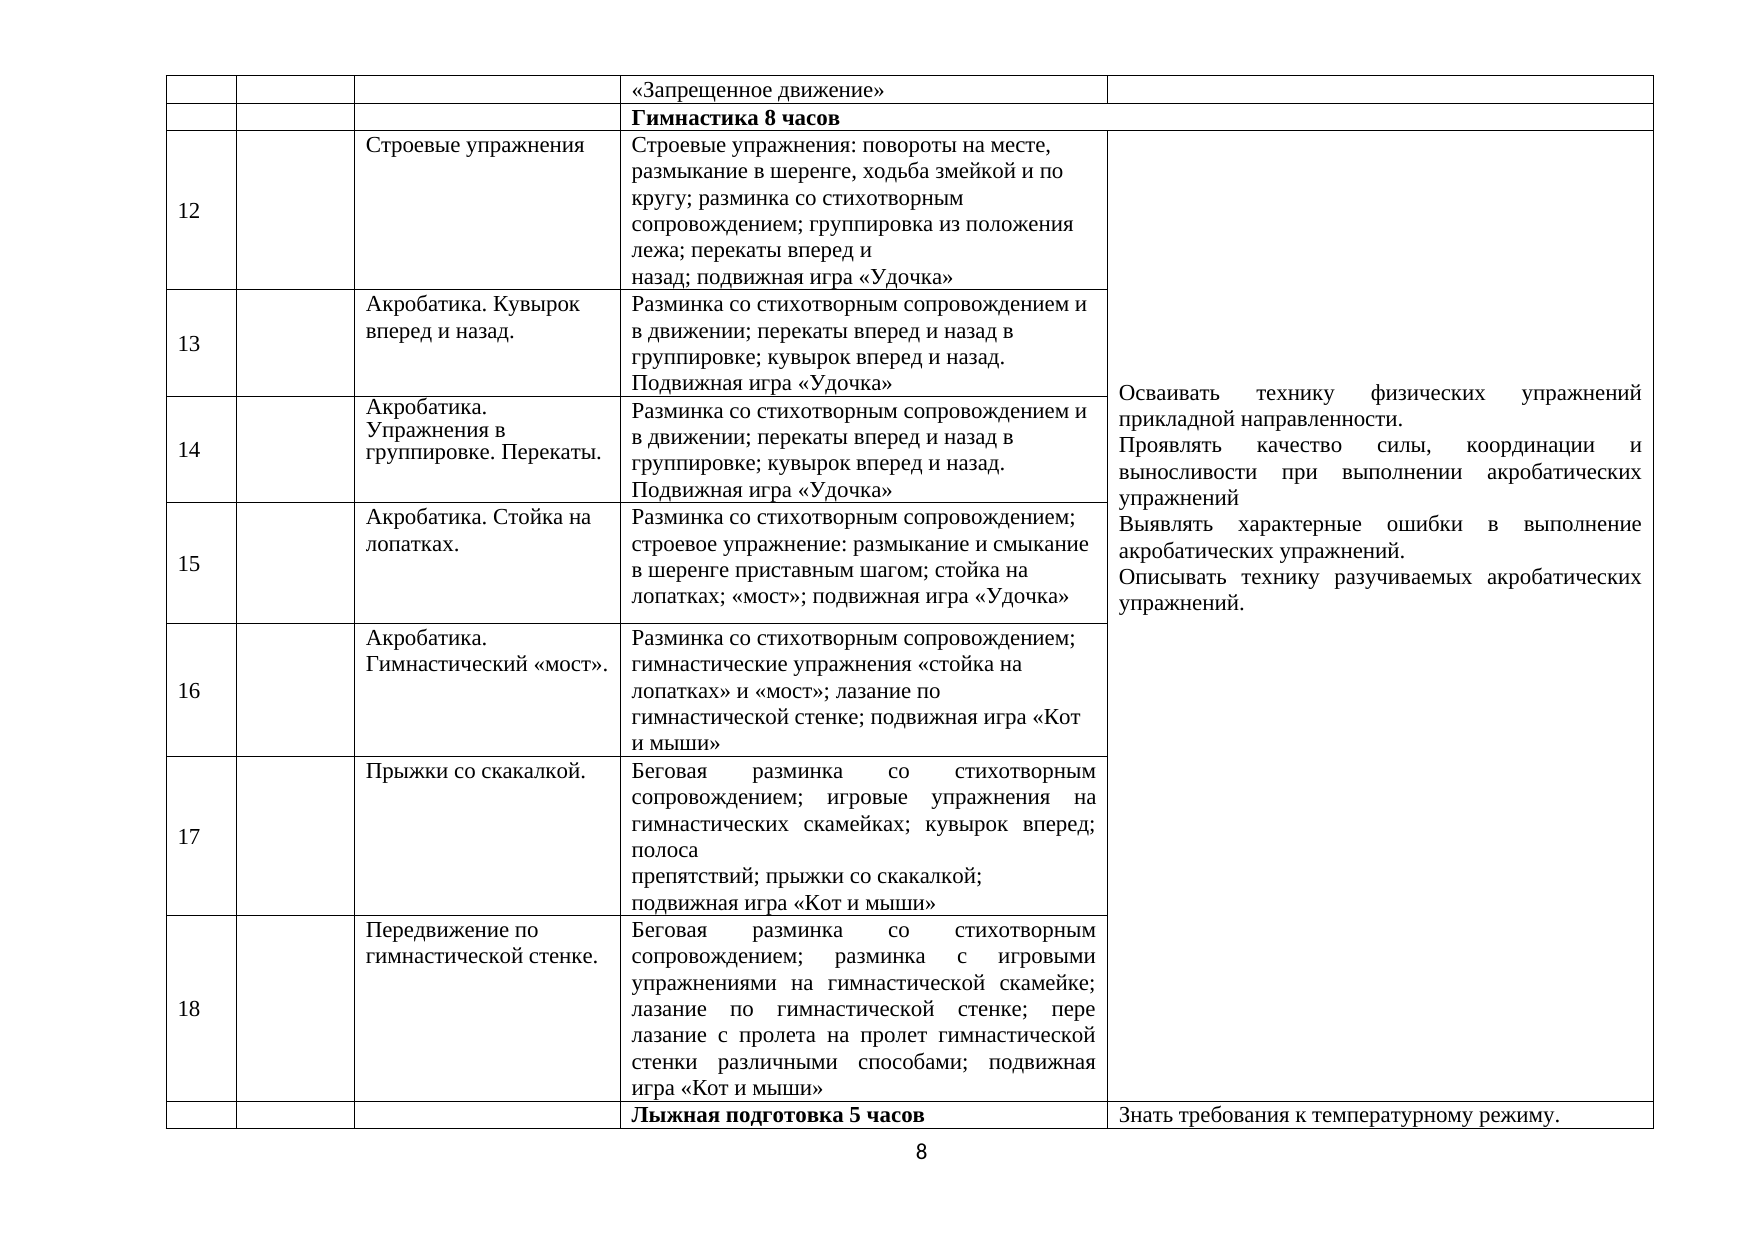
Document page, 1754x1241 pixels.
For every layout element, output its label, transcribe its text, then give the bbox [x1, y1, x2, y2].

table_cell Беговая разминка со стихотворным сопровождением; игровые упражнения на гимнастических скамейках; кувырок вперед; полоса препятствий; прыжки со скакалкой; подвижная игра «Кот и мыши» [621, 757, 1107, 915]
table_cell Разминка со стихотворным сопровождением и в движении; перекаты вперед и назад в группировке; кувырок вперед и назад. Подвижная игра «Удочка» [621, 290, 1107, 396]
table_cell Гимнастика 8 часов [621, 104, 1653, 130]
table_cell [355, 76, 620, 103]
table_cell Разминка со стихотворным сопровождением и в движении; перекаты вперед и назад в группировке; кувырок вперед и назад. Подвижная игра «Удочка» [621, 397, 1107, 502]
table_cell Акробатика. Стойка на лопатках. [355, 503, 620, 623]
table_cell [167, 104, 236, 130]
table_cell [237, 397, 354, 502]
table_cell 17 [167, 757, 236, 915]
table_cell [237, 1102, 354, 1128]
table_cell [237, 131, 354, 289]
table_cell [237, 624, 354, 756]
table_cell [237, 76, 354, 103]
table_cell Осваивать технику физических упражнений прикладной направленности. Проявлять качество силы, координации и выносливости при выполнении акробатических упражнений Выявлять характерные ошибки в выполнение акробатических упражнений. Описывать технику разучиваемых акробатических упражнений. [1108, 131, 1653, 1101]
table_cell [355, 1102, 620, 1128]
table_cell 14 [167, 397, 236, 502]
table_cell Разминка со стихотворным сопровождением; гимнастические упражнения «стойка на лопатках» и «мост»; лазание по гимнастической стенке; подвижная игра «Кот и мыши» [621, 624, 1107, 756]
table_cell Беговая разминка со стихотворным сопровождением; разминка с игровыми упражнениями на гимнастической скамейке; лазание по гимнастической стенке; пере лазание с пролета на пролет гимнастической стенки различными способами; подвижная игра «Кот и мыши» [621, 916, 1107, 1101]
table_cell Акробатика. Кувырок вперед и назад. [355, 290, 620, 396]
table_cell 13 [167, 290, 236, 396]
table_cell 12 [167, 131, 236, 289]
table_cell 16 [167, 624, 236, 756]
table_cell [237, 503, 354, 623]
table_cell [621, 76, 1107, 103]
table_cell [621, 1102, 1107, 1128]
table_cell Прыжки со скакалкой. [355, 757, 620, 915]
table_cell [355, 104, 620, 130]
table_cell [237, 104, 354, 130]
table_cell Передвижение по гимнастической стенке. [355, 916, 620, 1101]
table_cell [1108, 1102, 1653, 1128]
table_cell Строевые упражнения: повороты на месте, размыкание в шеренге, ходьба змейкой и по кругу; разминка со стихотворным сопровождением; группировка из положения лежа; перекаты вперед и назад; подвижная игра «Удочка» [621, 131, 1107, 289]
table_cell 11 [167, 76, 236, 103]
table_cell [237, 290, 354, 396]
table_cell Разминка со стихотворным сопровождением; строевое упражнение: размыкание и смыкание в шеренге приставным шагом; стойка на лопатках; «мост»; подвижная игра «Удочка» [621, 503, 1107, 623]
table_cell Строевые упражнения [355, 131, 620, 289]
table_cell 15 [167, 503, 236, 623]
table_cell Акробатика. Упражнения в группировке. Перекаты. [355, 397, 620, 502]
table_cell 18 [167, 916, 236, 1101]
table_cell [237, 757, 354, 915]
table_cell [167, 1102, 236, 1128]
table_cell [237, 916, 354, 1101]
table_cell Акробатика. Гимнастический «мост». [355, 624, 620, 756]
